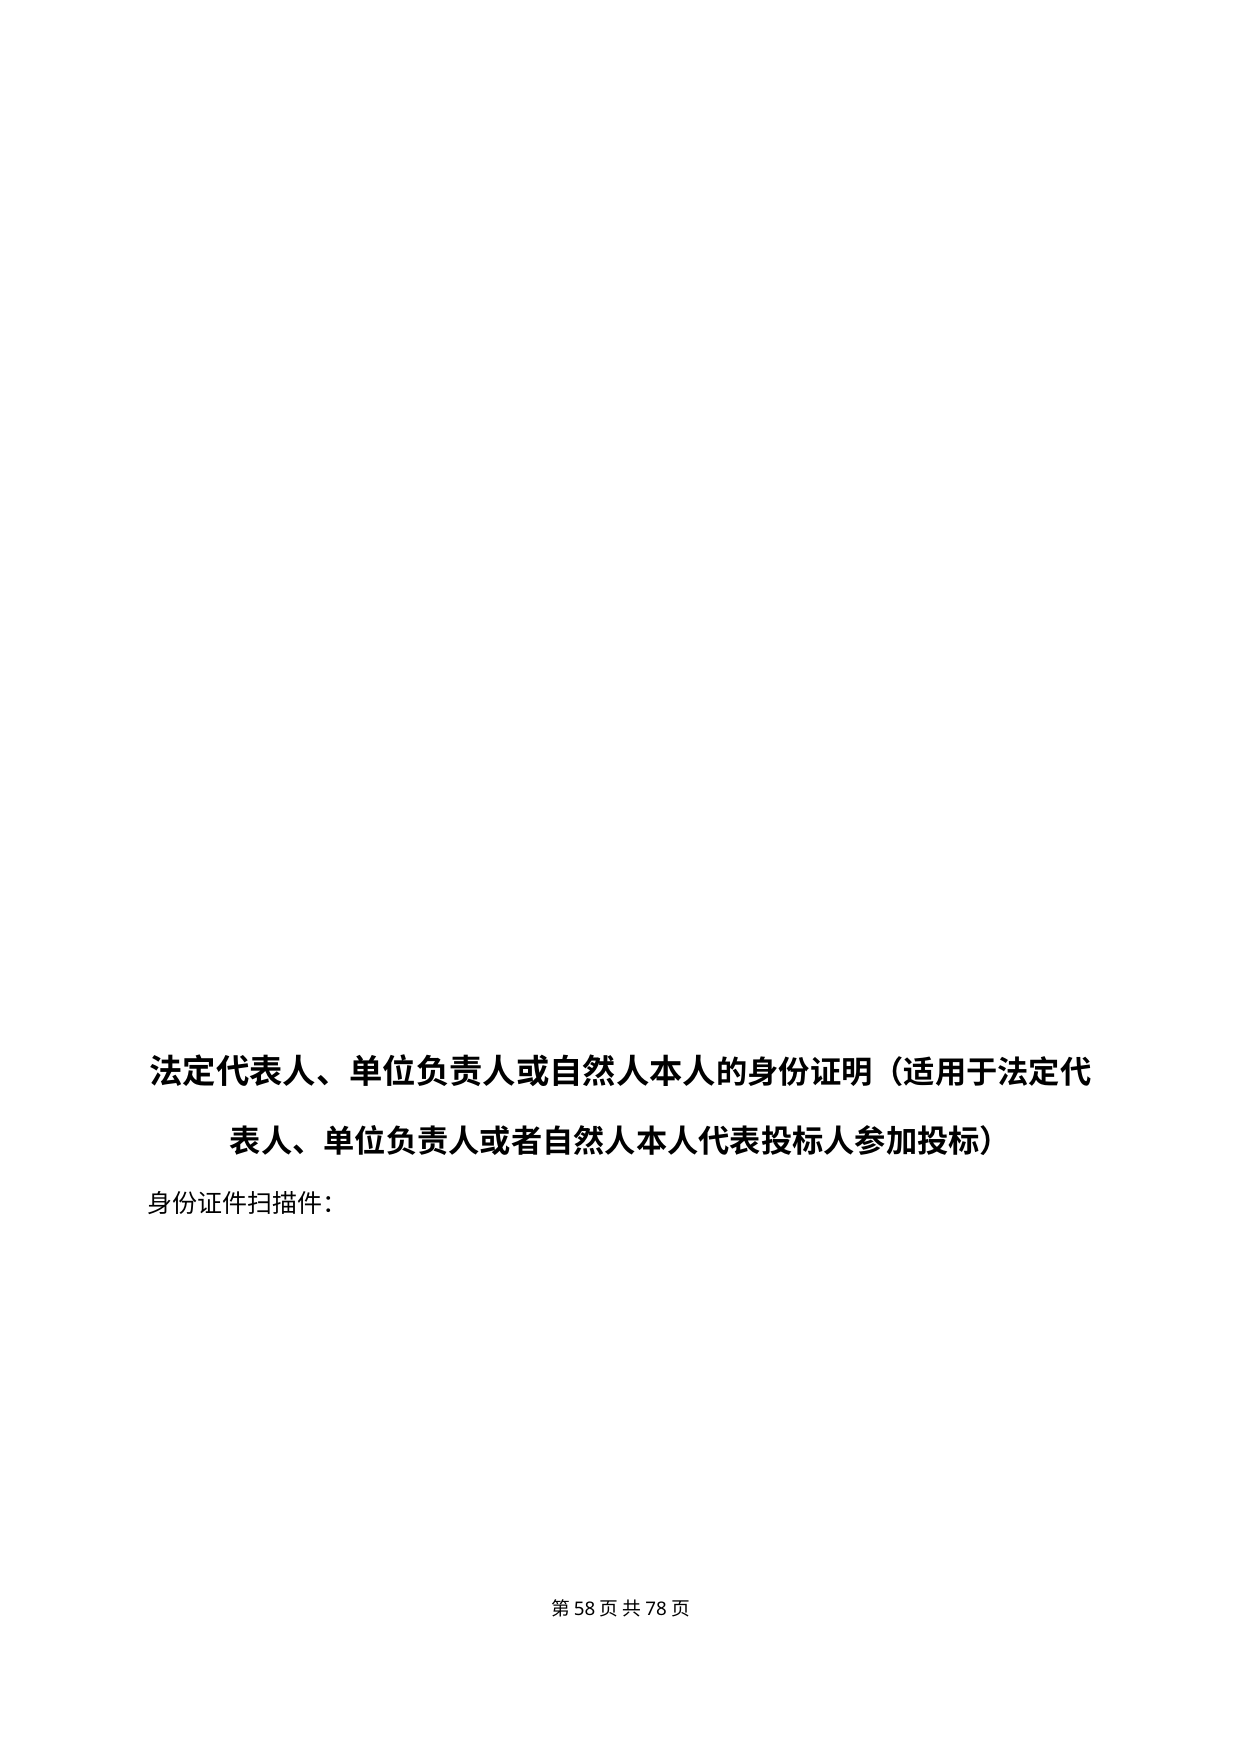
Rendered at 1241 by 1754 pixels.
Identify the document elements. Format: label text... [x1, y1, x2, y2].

text 身份证件扫描件： [148, 1184, 1092, 1220]
text 法定代表人、单位负责人或自然人本人的身份证明（适用于法定代表人、单位负责人或者自然人本人代表投标人参加投标） [148, 1045, 1092, 1161]
